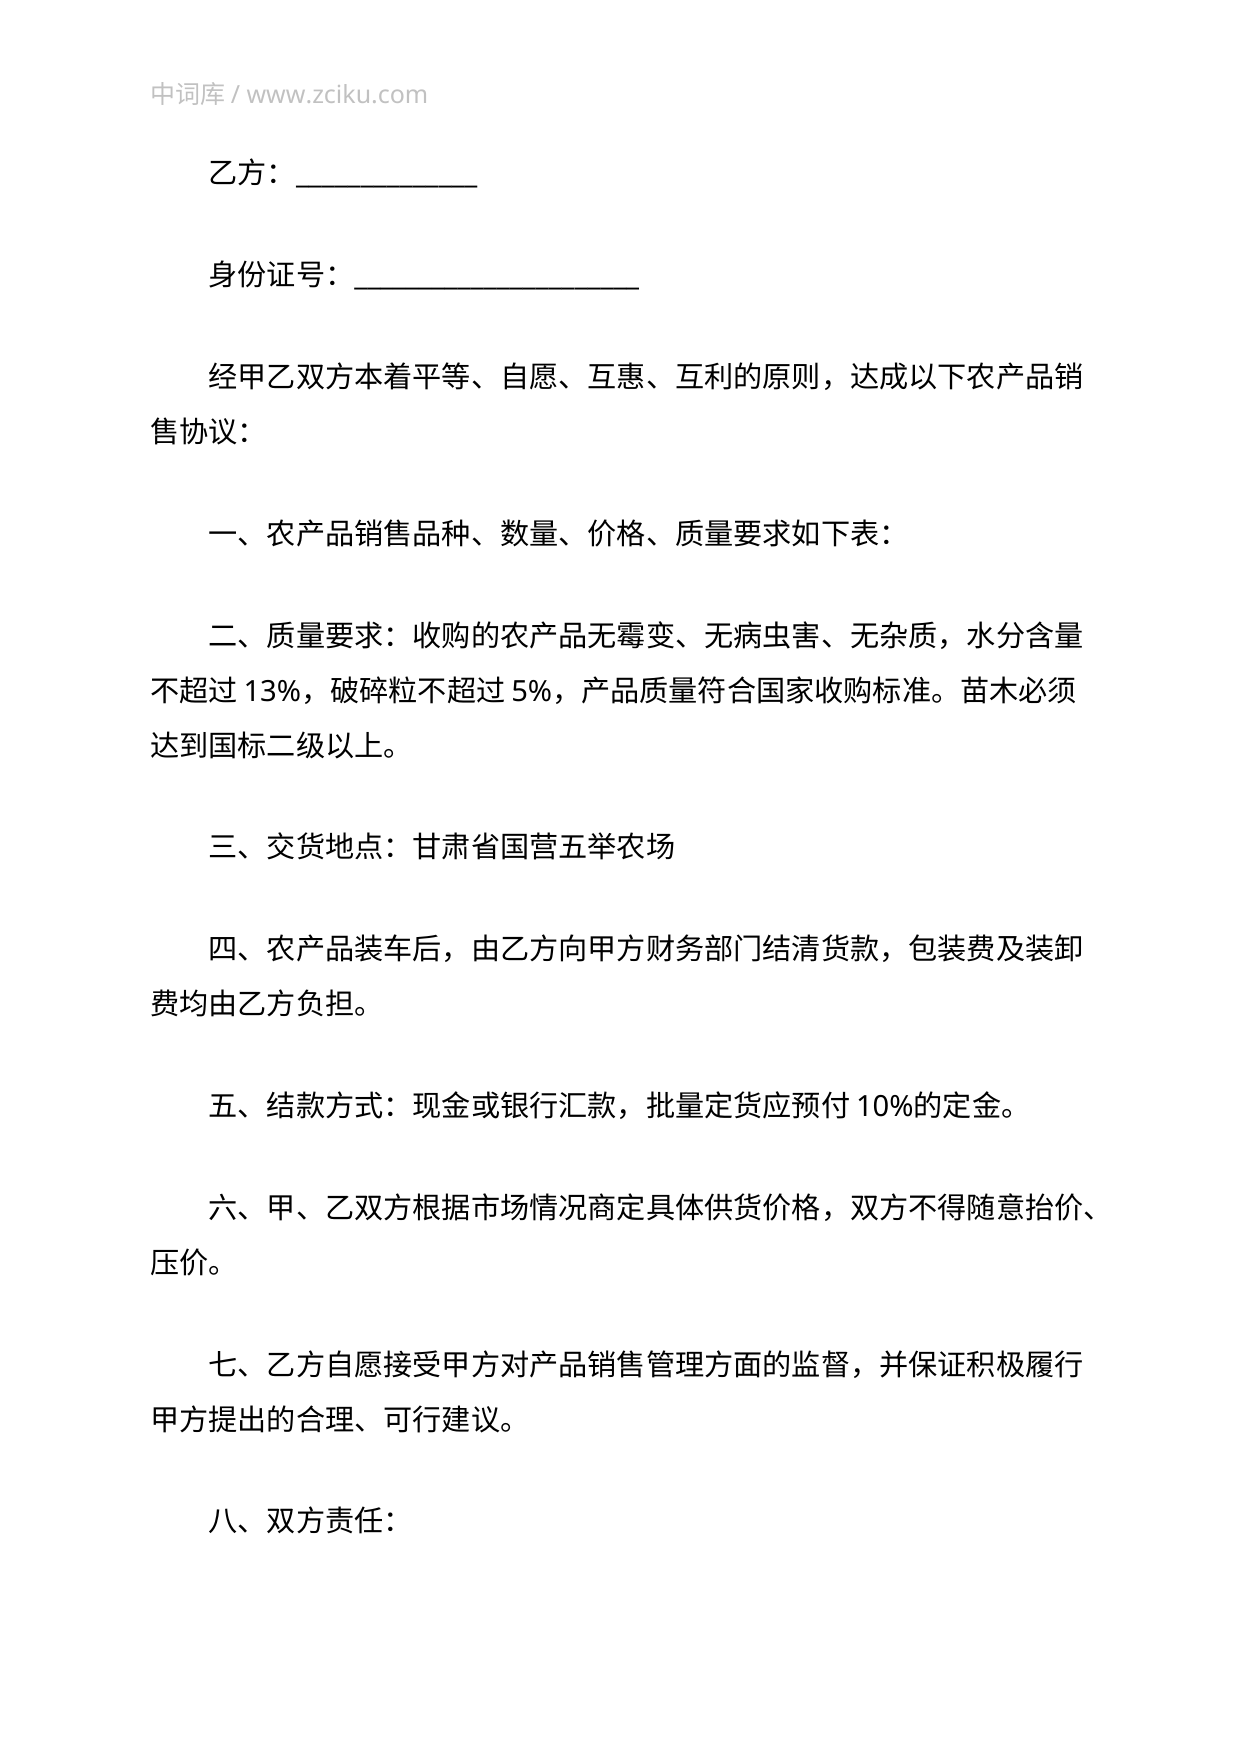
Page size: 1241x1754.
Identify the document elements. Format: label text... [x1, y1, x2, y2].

text 一、农产品销售品种、数量、价格、质量要求如下表： [150, 511, 1090, 553]
text 八、双方责任： [150, 1498, 1090, 1540]
text 六、甲、乙双方根据市场情况商定具体供货价格，双方不得随意抬价、压价。 [150, 1184, 1090, 1282]
text 经甲乙双方本着平等、自愿、互惠、互利的原则，达成以下农产品销售协议： [150, 354, 1090, 451]
text 身份证号：______________________ [150, 252, 1090, 294]
text 二、质量要求：收购的农产品无霉变、无病虫害、无杂质，水分含量不超过13%，破碎粒不超过5%，产品质量符合国家收购标准。苗木必须达到国标二级以上。 [150, 612, 1090, 764]
text 乙方：______________ [150, 150, 1090, 192]
text 五、结款方式：现金或银行汇款，批量定货应预付10%的定金。 [150, 1082, 1090, 1125]
text 三、交货地点：甘肃省国营五举农场 [150, 824, 1090, 866]
text 七、乙方自愿接受甲方对产品销售管理方面的监督，并保证积极履行甲方提出的合理、可行建议。 [150, 1341, 1090, 1438]
text 四、农产品装车后，由乙方向甲方财务部门结清货款，包装费及装卸费均由乙方负担。 [150, 926, 1090, 1023]
